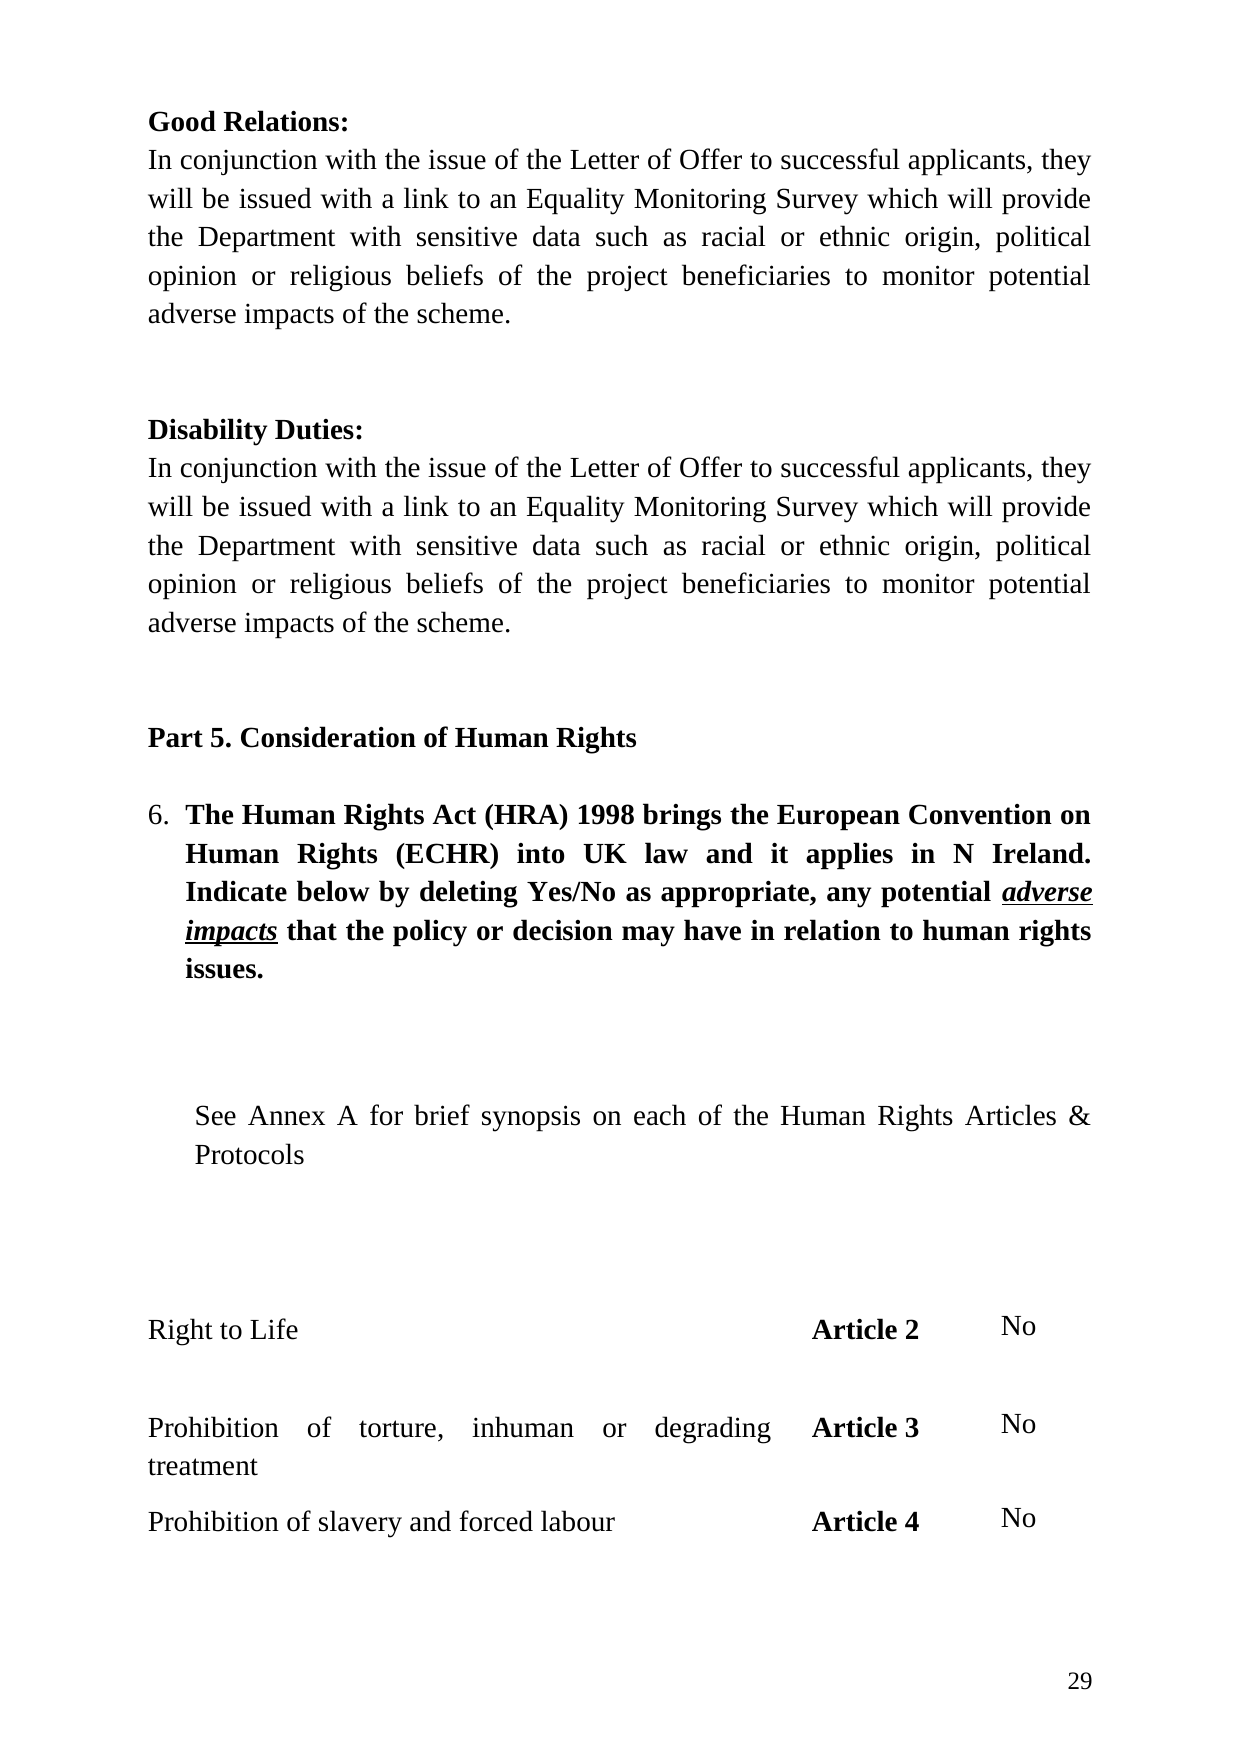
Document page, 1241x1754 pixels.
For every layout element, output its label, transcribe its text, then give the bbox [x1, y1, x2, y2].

table_cell Prohibition of torture, inhuman or degrading treatment [136, 1400, 783, 1494]
table_header No [989, 1302, 1126, 1399]
text Disability Duties: [148, 412, 1092, 446]
table_cell No [989, 1400, 1126, 1494]
text See Annex A for brief synopsis on each of the Human Rights Articles & Protocols [148, 1098, 1092, 1171]
table_header Right to Life [136, 1302, 783, 1399]
table_cell Article 3 [783, 1400, 989, 1494]
table_cell Article 4 [783, 1494, 989, 1588]
text Part 5. Consideration of Human Rights [148, 720, 1092, 754]
table_cell Prohibition of slavery and forced labour [136, 1494, 783, 1588]
text Good Relations: [148, 104, 1092, 137]
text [148, 142, 1092, 330]
list The Human Rights Act (HRA) 1998 brings the European Convention on Human Rights (ECHR) into UK law and it applies in N Ireland. Indicate below by deleting Yes/No as appropriate, any potential adverse impacts that the policy or decision may have in relation to human rights issues. [148, 797, 1092, 985]
table_header Article 2 [783, 1302, 989, 1399]
table_cell No [989, 1494, 1126, 1588]
